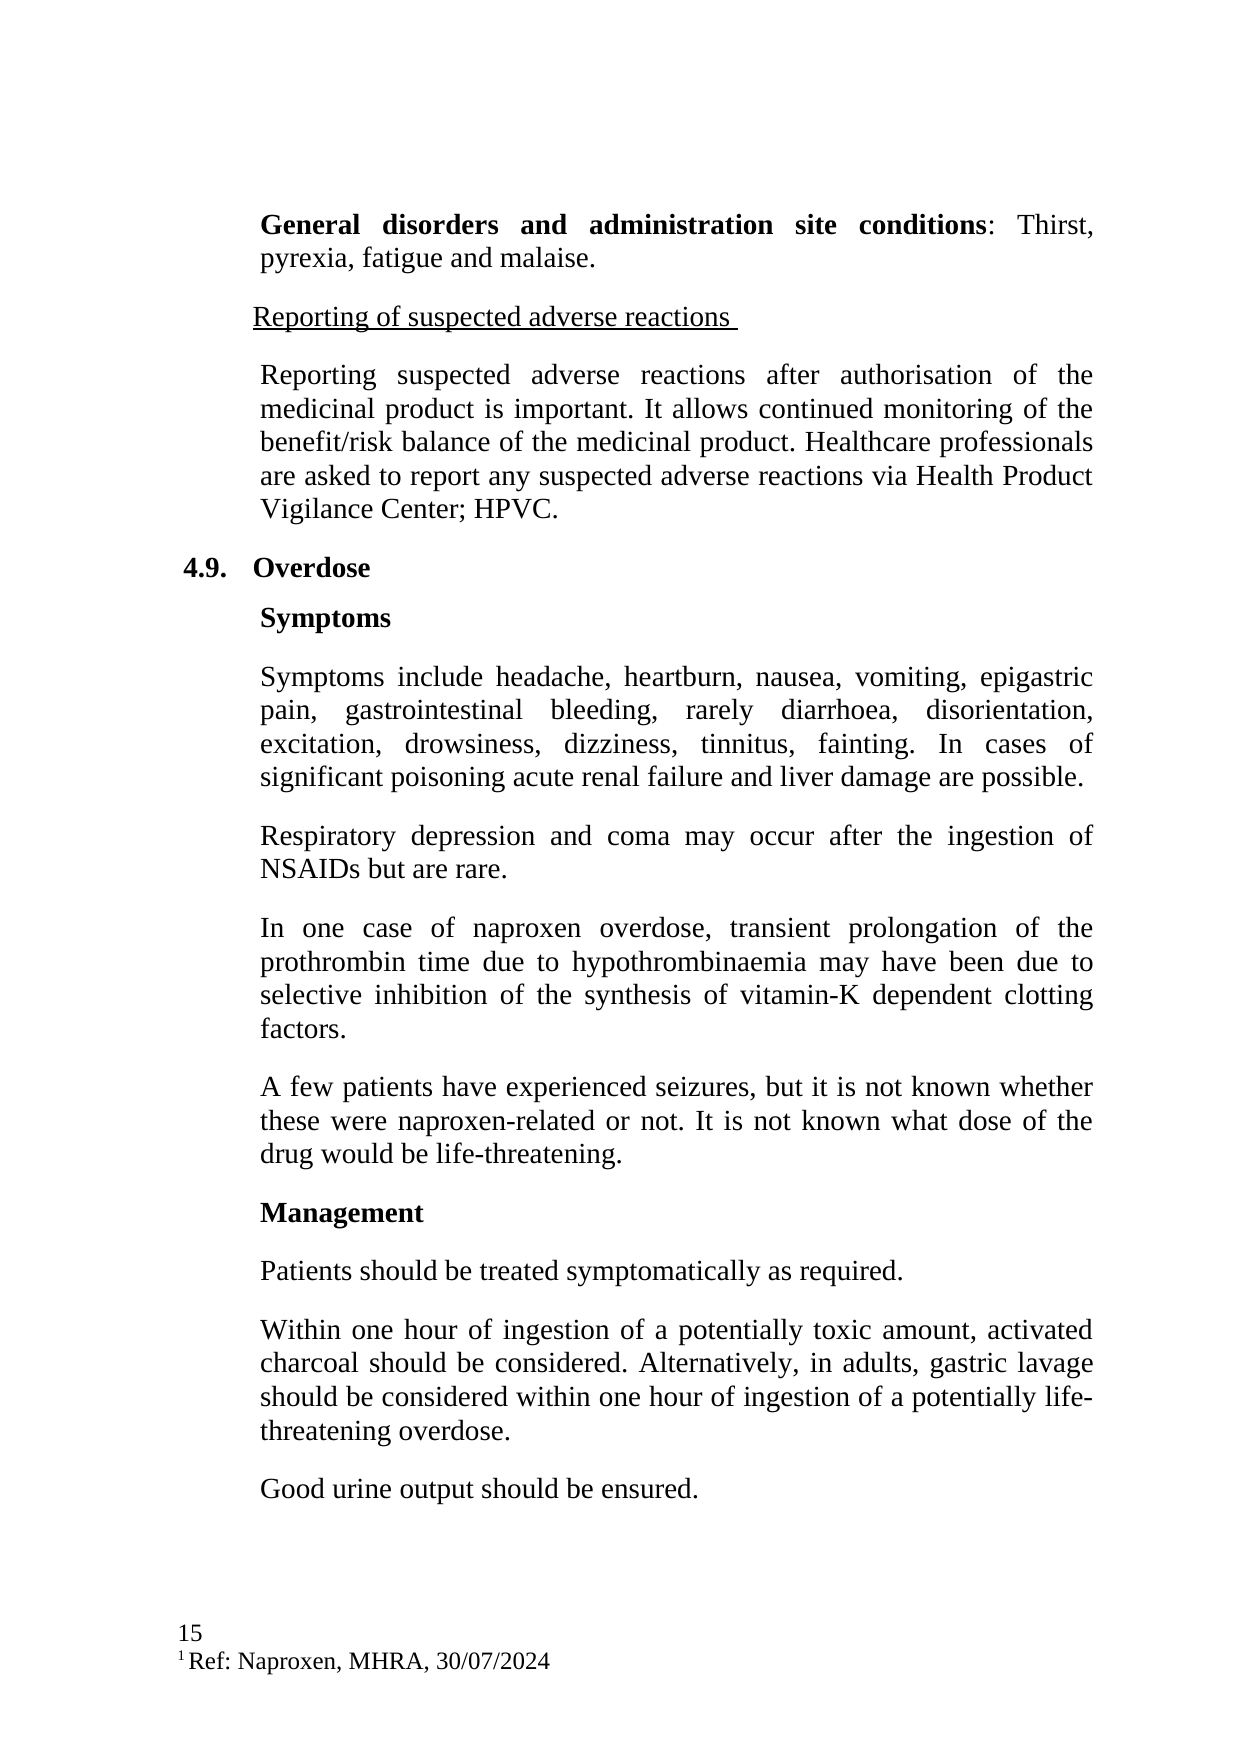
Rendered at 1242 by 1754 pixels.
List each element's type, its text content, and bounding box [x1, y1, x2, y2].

text Reporting of suspected adverse reactions [177, 299, 1094, 332]
text Within one hour of ingestion of a potentially toxic amount, activated charcoal should be considered. Alternatively, in adults, gastric lavage should be considered within one hour of ingestion of a potentially life-threatening overdose. [260, 1312, 1094, 1446]
text Overdose [183, 550, 1094, 584]
text Symptoms include headache, heartburn, nausea, vomiting, epigastric pain, gastrointestinal bleeding, rarely diarrhoea, disorientation, excitation, drowsiness, dizziness, tinnitus, fainting. In cases of significant poisoning acute renal failure and liver damage are possible. [260, 659, 1094, 793]
text Patients should be treated symptomatically as required. [260, 1253, 1094, 1287]
text A few patients have experienced seizures, but it is not known whether these were naproxen-related or not. It is not known what dose of the drug would be life-threatening. [260, 1069, 1094, 1170]
text Good urine output should be ensured. [260, 1471, 1094, 1505]
text General disorders and administration site conditions: Thirst, pyrexia, fatigue and malaise. [260, 207, 1094, 274]
text Respiratory depression and coma may occur after the ingestion of NSAIDs but are rare. [260, 818, 1094, 885]
text Management [260, 1195, 1094, 1228]
text Symptoms [260, 600, 1094, 634]
text In one case of naproxen overdose, transient prolongation of the prothrombin time due to hypothrombinaemia may have been due to selective inhibition of the synthesis of vitamin-K dependent clotting factors. [260, 910, 1094, 1044]
text Reporting suspected adverse reactions after authorisation of the medicinal product is important. It allows continued monitoring of the benefit/risk balance of the medicinal product. Healthcare professionals are asked to report any suspected adverse reactions via Health Product Vigilance Center; HPVC. [260, 357, 1094, 525]
